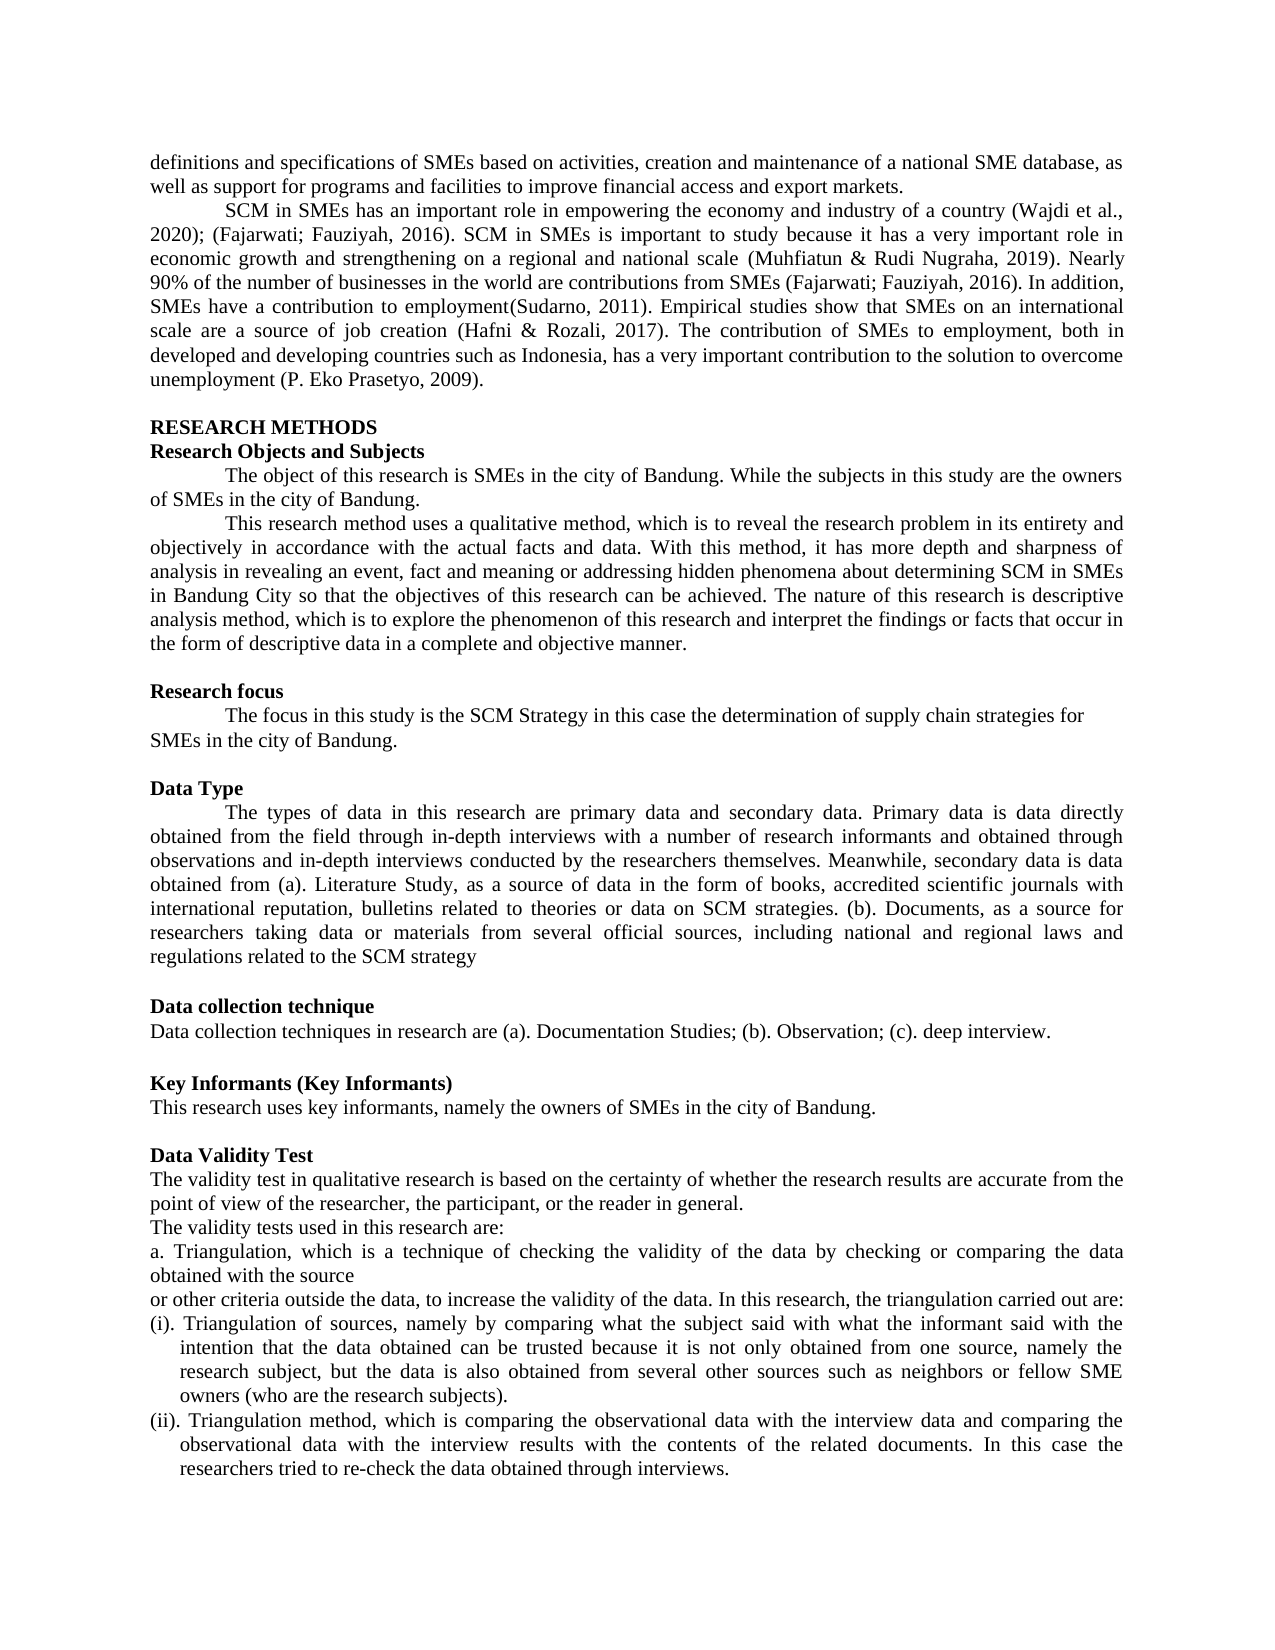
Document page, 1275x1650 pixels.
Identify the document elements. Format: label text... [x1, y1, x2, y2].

text Key Informants (Key Informants) [150, 1071, 1125, 1095]
text RESEARCH METHODS [150, 415, 1125, 439]
text Data collection technique [150, 994, 1125, 1018]
text This research uses key informants, namely the owners of SMEs in the city of Bandung. [150, 1095, 1125, 1119]
text Research focus [150, 679, 1125, 703]
text or other criteria outside the data, to increase the validity of the data. In this research, the triangulation carried out are: [150, 1287, 1125, 1311]
text The validity tests used in this research are: [150, 1215, 1125, 1239]
text The validity test in qualitative research is based on the certainty of whether the research results are accurate from the point of view of the researcher, the participant, or the reader in general. [150, 1167, 1125, 1215]
text a. Triangulation, which is a technique of checking the validity of the data by checking or comparing the data obtained with the source [150, 1239, 1125, 1287]
text Data collection techniques in research are (a). Documentation Studies; (b). Observation; (c). deep interview. [150, 1018, 1125, 1043]
text (i). Triangulation of sources, namely by comparing what the subject said with what the informant said with the intention that the data obtained can be trusted because it is not only obtained from one source, namely the research subject, but the data is also obtained from several other sources such as neighbors or fellow SME owners (who are the research subjects). [150, 1311, 1125, 1407]
text SCM in SMEs has an important role in empowering the economy and industry of a country (Wajdi et al., 2020); (Fajarwati; Fauziyah, 2016). SCM in SMEs is important to study because it has a very important role in economic growth and strengthening on a regional and national scale (Muhfiatun & Rudi Nugraha, 2019). Nearly 90% of the number of businesses in the world are contributions from SMEs (Fajarwati; Fauziyah, 2016). In addition, SMEs have a contribution to employment(Sudarno, 2011). Empirical studies show that SMEs on an international scale are a source of job creation (Hafni & Rozali, 2017). The contribution of SMEs to employment, both in developed and developing countries such as Indonesia, has a very important contribution to the solution to overcome unemployment (P. Eko Prasetyo, 2009). [150, 198, 1125, 391]
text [150, 150, 1125, 198]
text Research Objects and Subjects [150, 439, 1125, 463]
text Data Validity Test [150, 1143, 1125, 1167]
text Data Type [150, 776, 1125, 800]
text The types of data in this research are primary data and secondary data. Primary data is data directly obtained from the field through in-depth interviews with a number of research informants and obtained through observations and in-depth interviews conducted by the researchers themselves. Meanwhile, secondary data is data obtained from (a). Literature Study, as a source of data in the form of books, accredited scientific journals with international reputation, bulletins related to theories or data on SCM strategies. (b). Documents, as a source for researchers taking data or materials from several official sources, including national and regional laws and regulations related to the SCM strategy [150, 800, 1125, 968]
text The object of this research is SMEs in the city of Bandung. While the subjects in this study are the owners of SMEs in the city of Bandung. [150, 463, 1125, 511]
text This research method uses a qualitative method, which is to reveal the research problem in its entirety and objectively in accordance with the actual facts and data. With this method, it has more depth and sharpness of analysis in revealing an event, fact and meaning or addressing hidden phenomena about determining SCM in SMEs in Bandung City so that the objectives of this research can be achieved. The nature of this research is descriptive analysis method, which is to explore the phenomenon of this research and interpret the findings or facts that occur in the form of descriptive data in a complete and objective manner. [150, 511, 1125, 655]
text (ii). Triangulation method, which is comparing the observational data with the interview data and comparing the observational data with the interview results with the contents of the related documents. In this case the researchers tried to re-check the data obtained through interviews. [150, 1407, 1125, 1480]
text The focus in this study is the SCM Strategy in this case the determination of supply chain strategies for SMEs in the city of Bandung. [150, 703, 1125, 752]
